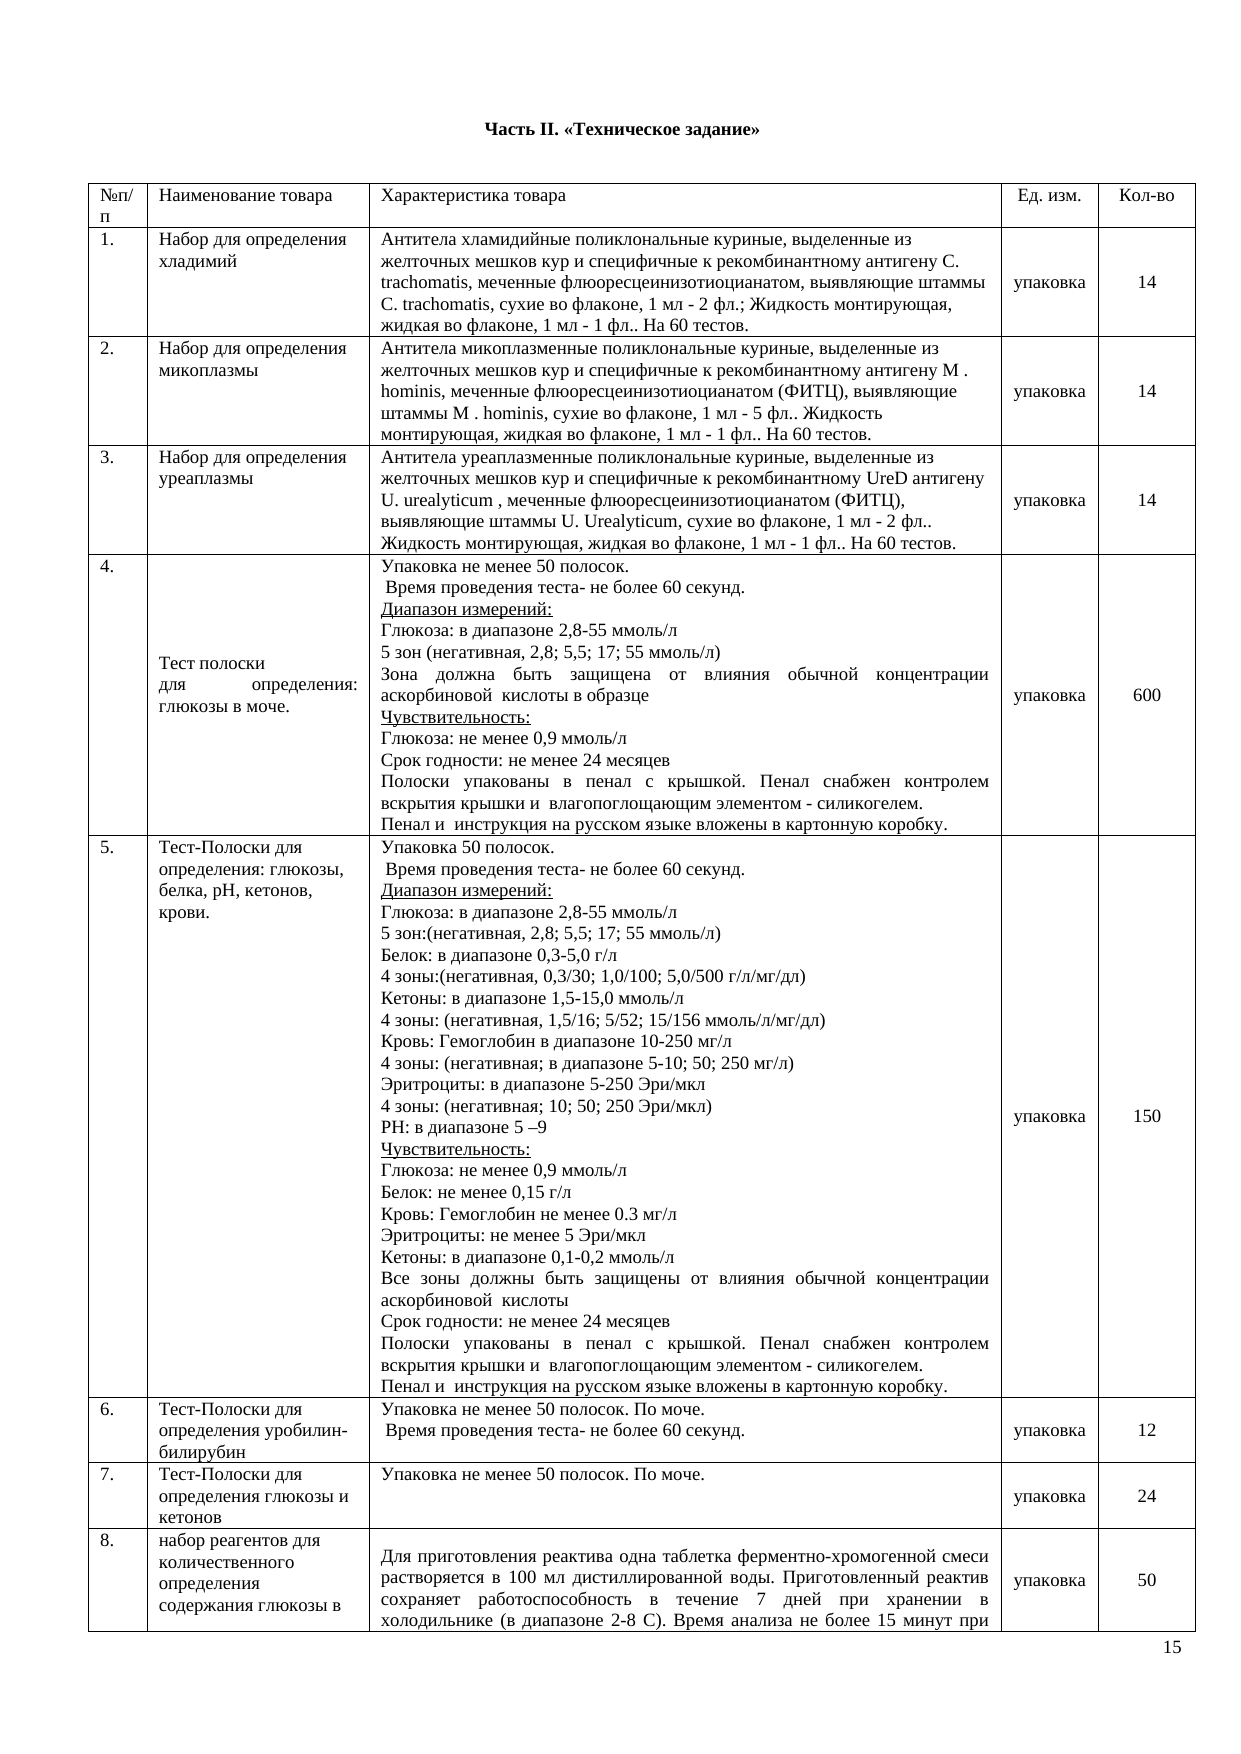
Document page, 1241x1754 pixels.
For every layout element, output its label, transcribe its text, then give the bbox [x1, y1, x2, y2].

table_cell [89, 555, 147, 835]
table_cell 14 [1099, 228, 1195, 336]
table_header Ед. изм. [1002, 184, 1098, 227]
table_cell 14 [1099, 337, 1195, 445]
table_cell [89, 228, 147, 336]
table_cell Набор для определения хладимий [148, 228, 369, 336]
table_header Наименование товара [148, 184, 369, 227]
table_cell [148, 1529, 369, 1631]
table_header Кол-во [1099, 184, 1195, 227]
table_cell Антитела уреаплазменные поликлональные куриные, выделенные из желточных мешков кур и специфичные к рекомбинантному UreD антигену U. urealyticum , меченные флюоресцеинизотиоцианатом (ФИТЦ), выявляющие штаммы U. Urealyticum, сухие во флаконе, 1 мл - 2 фл.. Жидкость монтирующая, жидкая во флаконе, 1 мл - 1 фл.. На 60 тестов. [370, 446, 1001, 553]
table_cell [89, 1463, 147, 1528]
table_cell [89, 337, 147, 445]
table_cell Упаковка не менее 50 полосок. По моче. Время проведения теста- не более 60 секунд. [370, 1398, 1001, 1462]
table_cell 600 [1099, 555, 1195, 835]
table_cell 50 [1099, 1529, 1195, 1631]
table_cell Набор для определения уреаплазмы [148, 446, 369, 553]
table_cell 24 [1099, 1463, 1195, 1528]
table_cell 150 [1099, 836, 1195, 1397]
table_cell [89, 1398, 147, 1462]
table_cell Упаковка не менее 50 полосок. Время проведения теста- не более 60 секунд. Диапазон измерений: Глюкоза: в диапазоне 2,8-55 ммоль/л 5 зон (негативная, 2,8; 5,5; 17; 55 ммоль/л) Зона должна быть защищена от влияния обычной концентрации аскорбиновой кислоты в образце Чувствительность: Глюкоза: не менее 0,9 ммоль/л Срок годности: не менее 24 месяцев Полоски упакованы в пенал с крышкой. Пенал снабжен контролем вскрытия крышки и влагопоглощающим элементом - силикогелем. Пенал и инструкция на русском языке вложены в картонную коробку. [370, 555, 1001, 835]
table_cell [89, 446, 147, 553]
table_cell Тест полоски для определения: глюкозы в моче. [148, 555, 369, 835]
table_cell 14 [1099, 446, 1195, 553]
table_cell упаковка [1002, 1463, 1098, 1528]
table_cell Антитела микоплазменные поликлональные куриные, выделенные из желточных мешков кур и специфичные к рекомбинантному антигену M . hominis, меченные флюоресцеинизотиоцианатом (ФИТЦ), выявляющие штаммы M . hominis, сухие во флаконе, 1 мл - 5 фл.. Жидкость монтирующая, жидкая во флаконе, 1 мл - 1 фл.. На 60 тестов. [370, 337, 1001, 445]
table_cell Упаковка 50 полосок. Время проведения теста- не более 60 секунд. Диапазон измерений: Глюкоза: в диапазоне 2,8-55 ммоль/л 5 зон:(негативная, 2,8; 5,5; 17; 55 ммоль/л) Белок: в диапазоне 0,3-5,0 г/л 4 зоны:(негативная, 0,3/30; 1,0/100; 5,0/500 г/л/мг/дл) Кетоны: в диапазоне 1,5-15,0 ммоль/л 4 зоны: (негативная, 1,5/16; 5/52; 15/156 ммоль/л/мг/дл) Кровь: Гемоглобин в диапазоне 10-250 мг/л 4 зоны: (негативная; в диапазоне 5-10; 50; 250 мг/л) Эритроциты: в диапазоне 5-250 Эри/мкл 4 зоны: (негативная; 10; 50; 250 Эри/мкл) РН: в диапазоне 5 –9 Чувствительность: Глюкоза: не менее 0,9 ммоль/л Белок: не менее 0,15 г/л Кровь: Гемоглобин не менее 0.3 мг/л Эритроциты: не менее 5 Эри/мкл Кетоны: в диапазоне 0,1-0,2 ммоль/л Все зоны должны быть защищены от влияния обычной концентрации аскорбиновой кислоты Срок годности: не менее 24 месяцев Полоски упакованы в пенал с крышкой. Пенал снабжен контролем вскрытия крышки и влагопоглощающим элементом - силикогелем. Пенал и инструкция на русском языке вложены в картонную коробку. [370, 836, 1001, 1397]
table_cell упаковка [1002, 337, 1098, 445]
table_cell Тест-Полоски для определения: глюкозы, белка, рН, кетонов, крови. [148, 836, 369, 1397]
table_cell Упаковка не менее 50 полосок. По моче. [370, 1463, 1001, 1528]
table_cell Набор для определения микоплазмы [148, 337, 369, 445]
table_cell [89, 836, 147, 1397]
table_cell [89, 1529, 147, 1631]
table_cell упаковка [1002, 555, 1098, 835]
table_header Характеристика товара [370, 184, 1001, 227]
text Часть II. «Техническое задание» [148, 118, 1181, 140]
table_cell Антитела хламидийные поликлональные куриные, выделенные из желточных мешков кур и специфичные к рекомбинантному антигену C. trachomatis, меченные флюоресцеинизотиоцианатом, выявляющие штаммы C. trachomatis, сухие во флаконе, 1 мл - 2 фл.; Жидкость монтирующая, жидкая во флаконе, 1 мл - 1 фл.. На 60 тестов. [370, 228, 1001, 336]
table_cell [370, 1529, 1001, 1631]
table_cell 12 [1099, 1398, 1195, 1462]
table_cell упаковка [1002, 446, 1098, 553]
table_cell упаковка [1002, 836, 1098, 1397]
table_cell упаковка [1002, 1529, 1098, 1631]
table_cell упаковка [1002, 228, 1098, 336]
table_cell Тест-Полоски для определения уробилин-билирубин [148, 1398, 369, 1462]
table_cell Тест-Полоски для определения глюкозы и кетонов [148, 1463, 369, 1528]
table_cell упаковка [1002, 1398, 1098, 1462]
table_header №п/п [89, 184, 147, 227]
